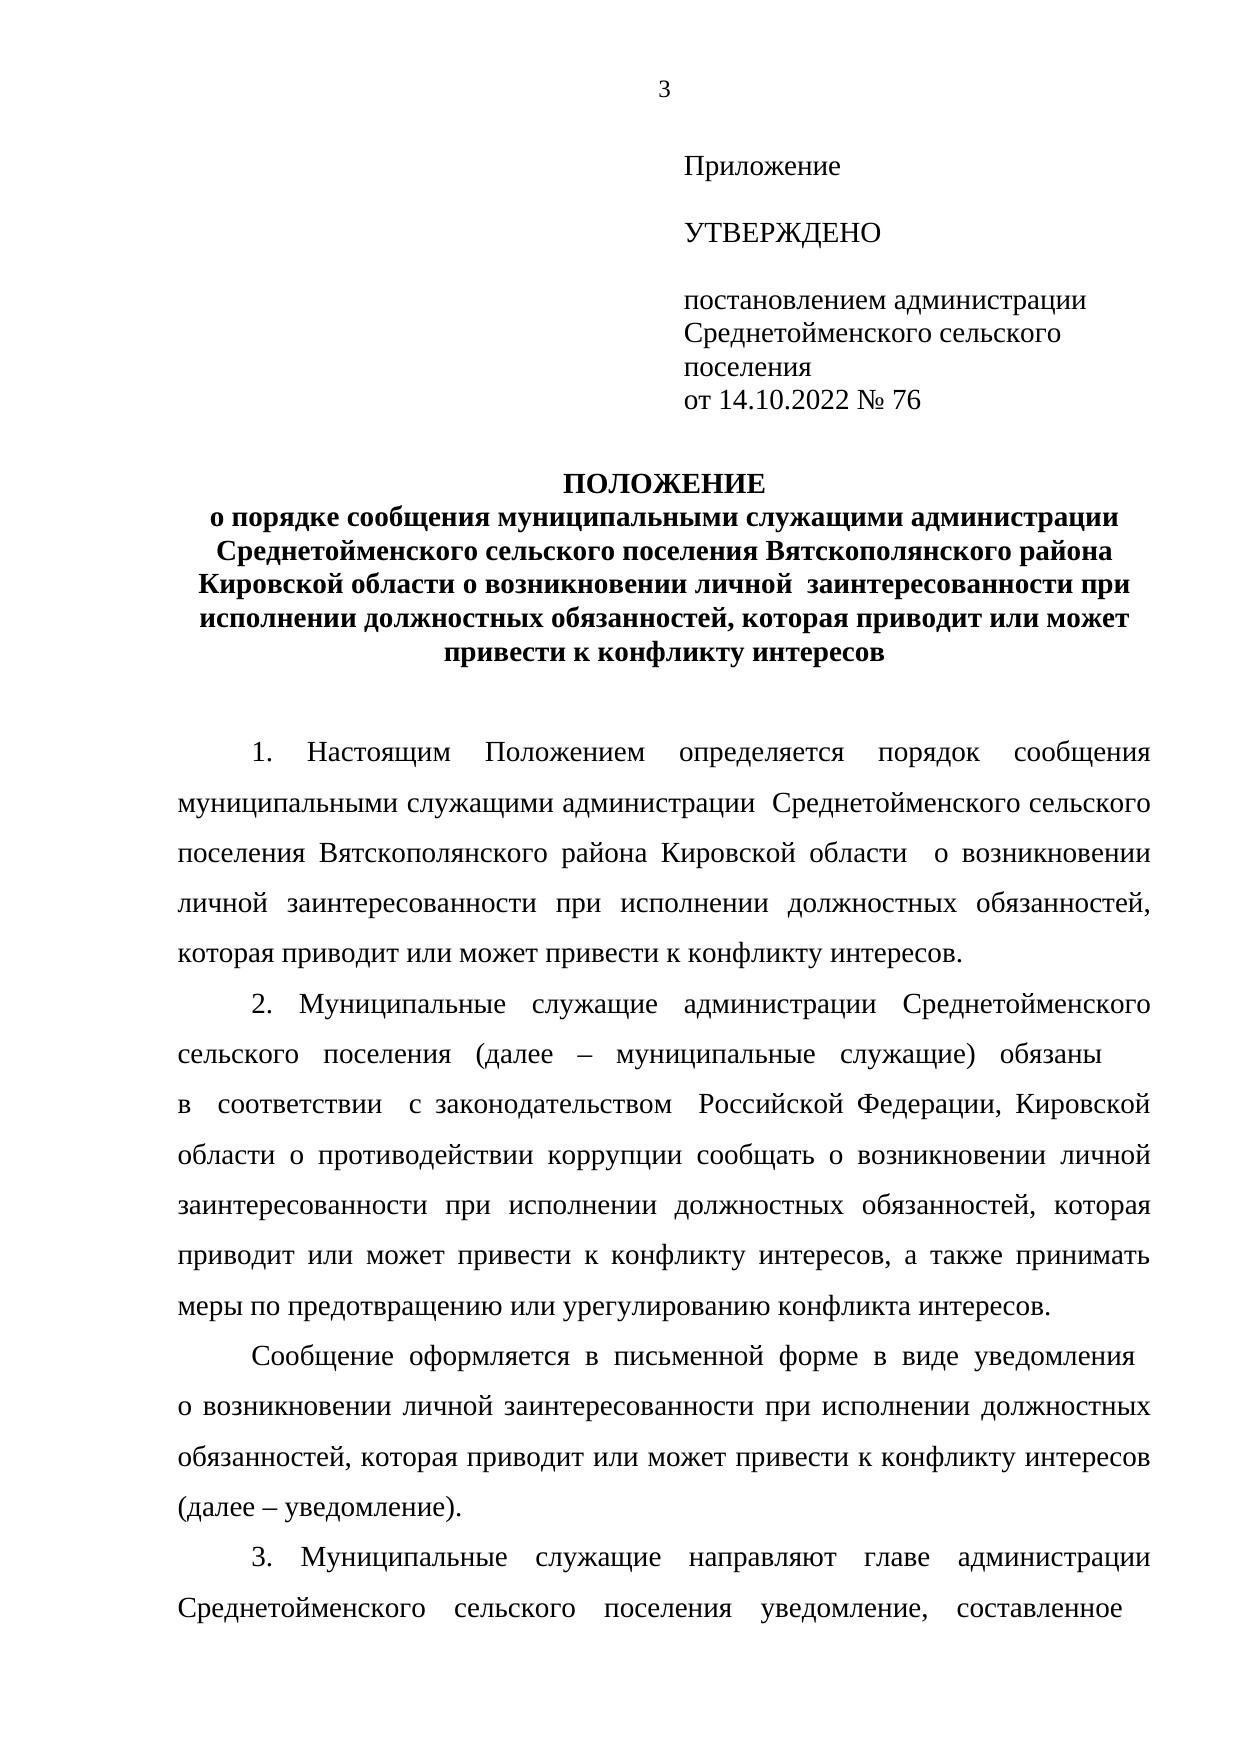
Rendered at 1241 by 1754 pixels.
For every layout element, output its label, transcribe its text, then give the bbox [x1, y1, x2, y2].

text 1. Настоящим Положением определяется порядок сообщения муниципальными служащими администрации Среднетойменского сельского поселения Вятскополянского района Кировской области о возникновении личной заинтересованности при исполнении должностных обязанностей, которая приводит или может привести к конфликту интересов. [177, 734, 1152, 969]
text УТВЕРЖДЕНО [683, 215, 1152, 248]
text 2. Муниципальные служащие администрации Среднетойменского сельского поселения (далее – муниципальные служащие) обязаны в соответствии с законодательством Российской Федерации, Кировской области о противодействии коррупции сообщать о возникновении личной заинтересованности при исполнении должностных обязанностей, которая приводит или может привести к конфликту интересов, а также принимать меры по предотвращению или урегулированию конфликта интересов. [177, 986, 1152, 1321]
text Сообщение оформляется в письменной форме в виде уведомления о возникновении личной заинтересованности при исполнении должностных обязанностей, которая приводит или может привести к конфликту интересов (далее – уведомление). [177, 1338, 1152, 1523]
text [177, 1539, 1152, 1623]
text о порядке сообщения муниципальными служащими администрации [177, 499, 1152, 533]
text Среднетойменского сельского поселения Вятскополянского района Кировской области о возникновении личной заинтересованности при исполнении должностных обязанностей, которая приводит или может привести к конфликту интересов [177, 533, 1152, 667]
text ПОЛОЖЕНИЕ [177, 466, 1152, 499]
text от 14.10.2022 № 76 [683, 382, 1152, 416]
text постановлением администрации Среднетойменского сельского поселения [683, 282, 1152, 382]
text Приложение [683, 148, 1152, 181]
